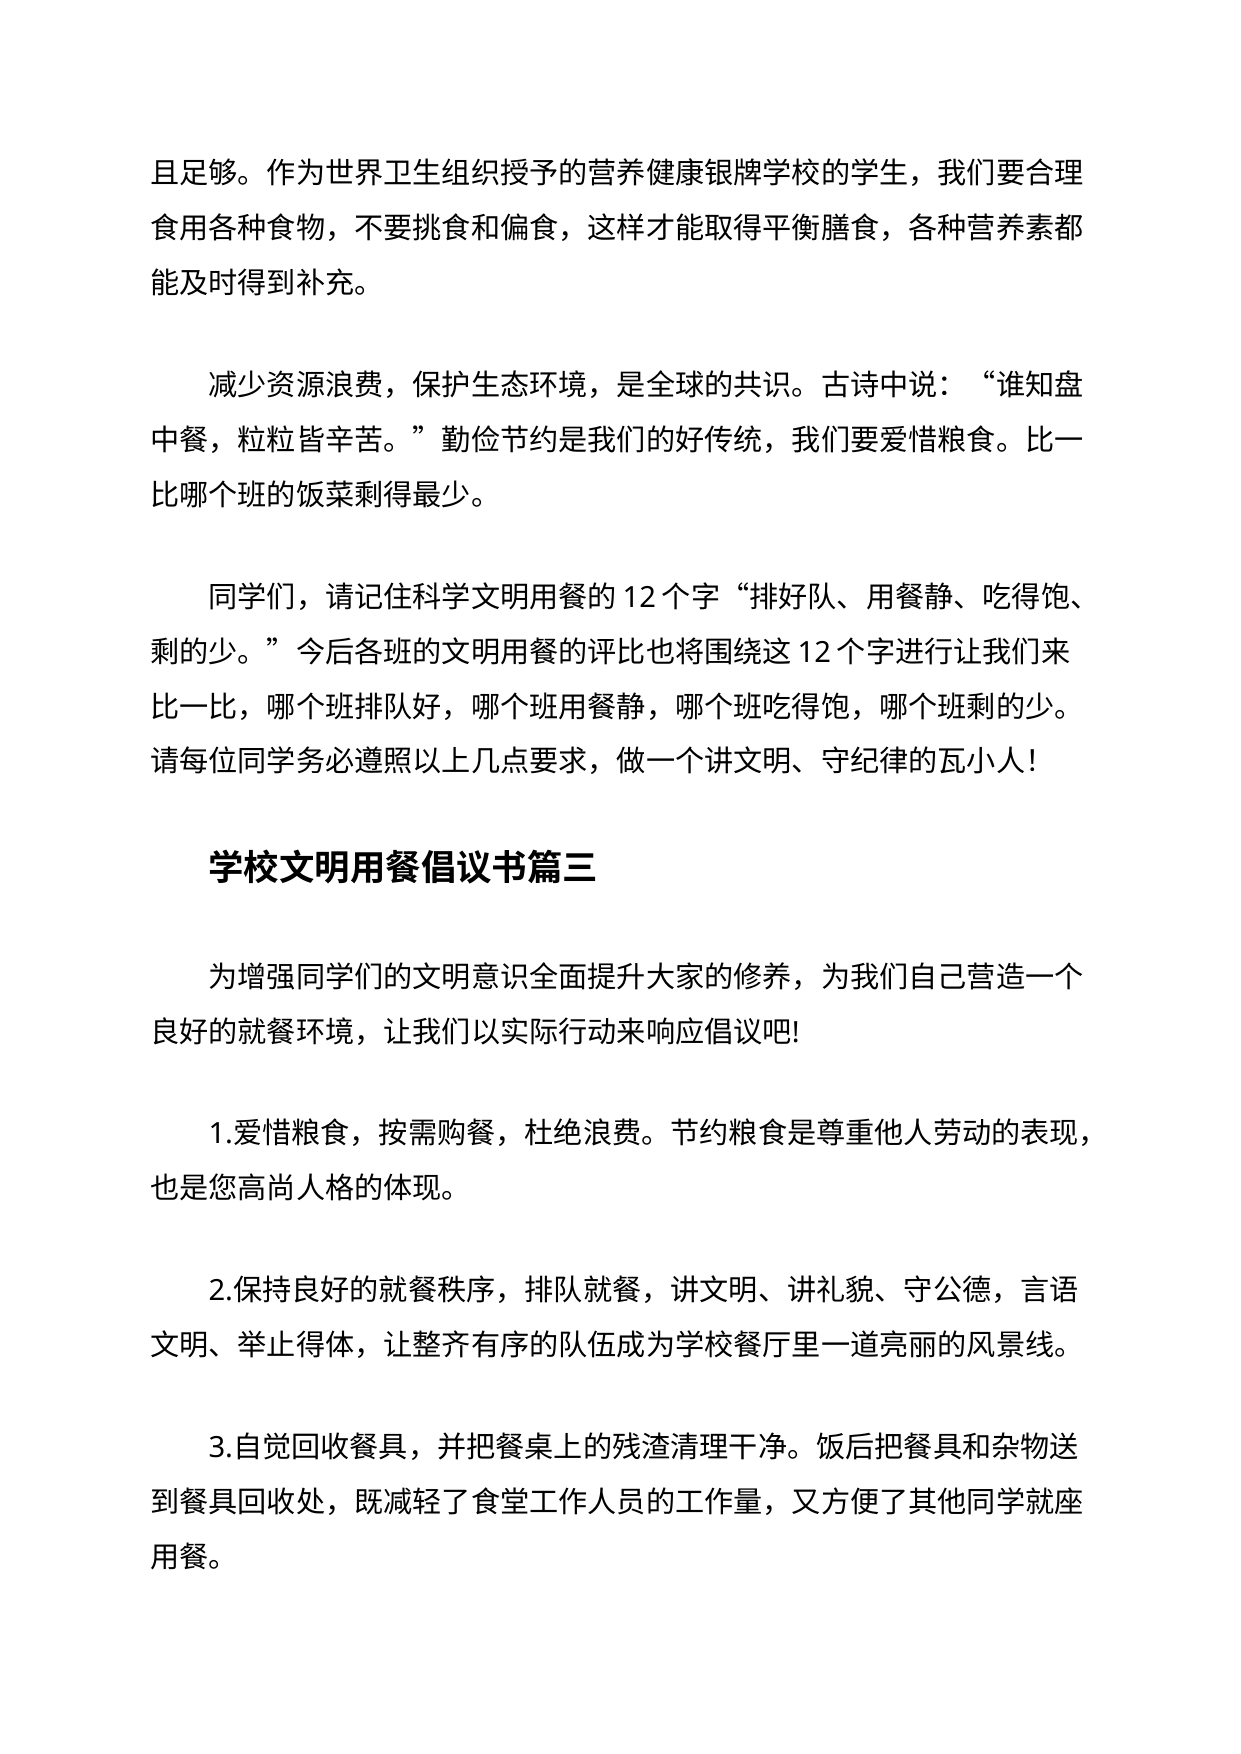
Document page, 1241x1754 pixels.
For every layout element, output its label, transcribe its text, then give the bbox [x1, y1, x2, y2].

text 1.爱惜粮食，按需购餐，杜绝浪费。节约粮食是尊重他人劳动的表现，也是您高尚人格的体现。 [150, 1110, 1090, 1207]
text 同学们，请记住科学文明用餐的12个字“排好队、用餐静、吃得饱、剩的少。”今后各班的文明用餐的评比也将围绕这12个字进行让我们来比一比，哪个班排队好，哪个班用餐静，哪个班吃得饱，哪个班剩的少。请每位同学务必遵照以上几点要求，做一个讲文明、守纪律的瓦小人！ [150, 573, 1090, 780]
text 学校文明用餐倡议书篇三 [150, 840, 1090, 891]
text 2.保持良好的就餐秩序，排队就餐，讲文明、讲礼貌、守公德，言语文明、举止得体，让整齐有序的队伍成为学校餐厅里一道亮丽的风景线。 [150, 1267, 1090, 1364]
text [150, 150, 1090, 302]
text 3.自觉回收餐具，并把餐桌上的残渣清理干净。饭后把餐具和杂物送到餐具回收处，既减轻了食堂工作人员的工作量，又方便了其他同学就座用餐。 [150, 1424, 1090, 1576]
text 减少资源浪费，保护生态环境，是全球的共识。古诗中说：“谁知盘中餐，粒粒皆辛苦。”勤俭节约是我们的好传统，我们要爱惜粮食。比一比哪个班的饭菜剩得最少。 [150, 362, 1090, 514]
text 为增强同学们的文明意识全面提升大家的修养，为我们自己营造一个良好的就餐环境，让我们以实际行动来响应倡议吧! [150, 953, 1090, 1051]
